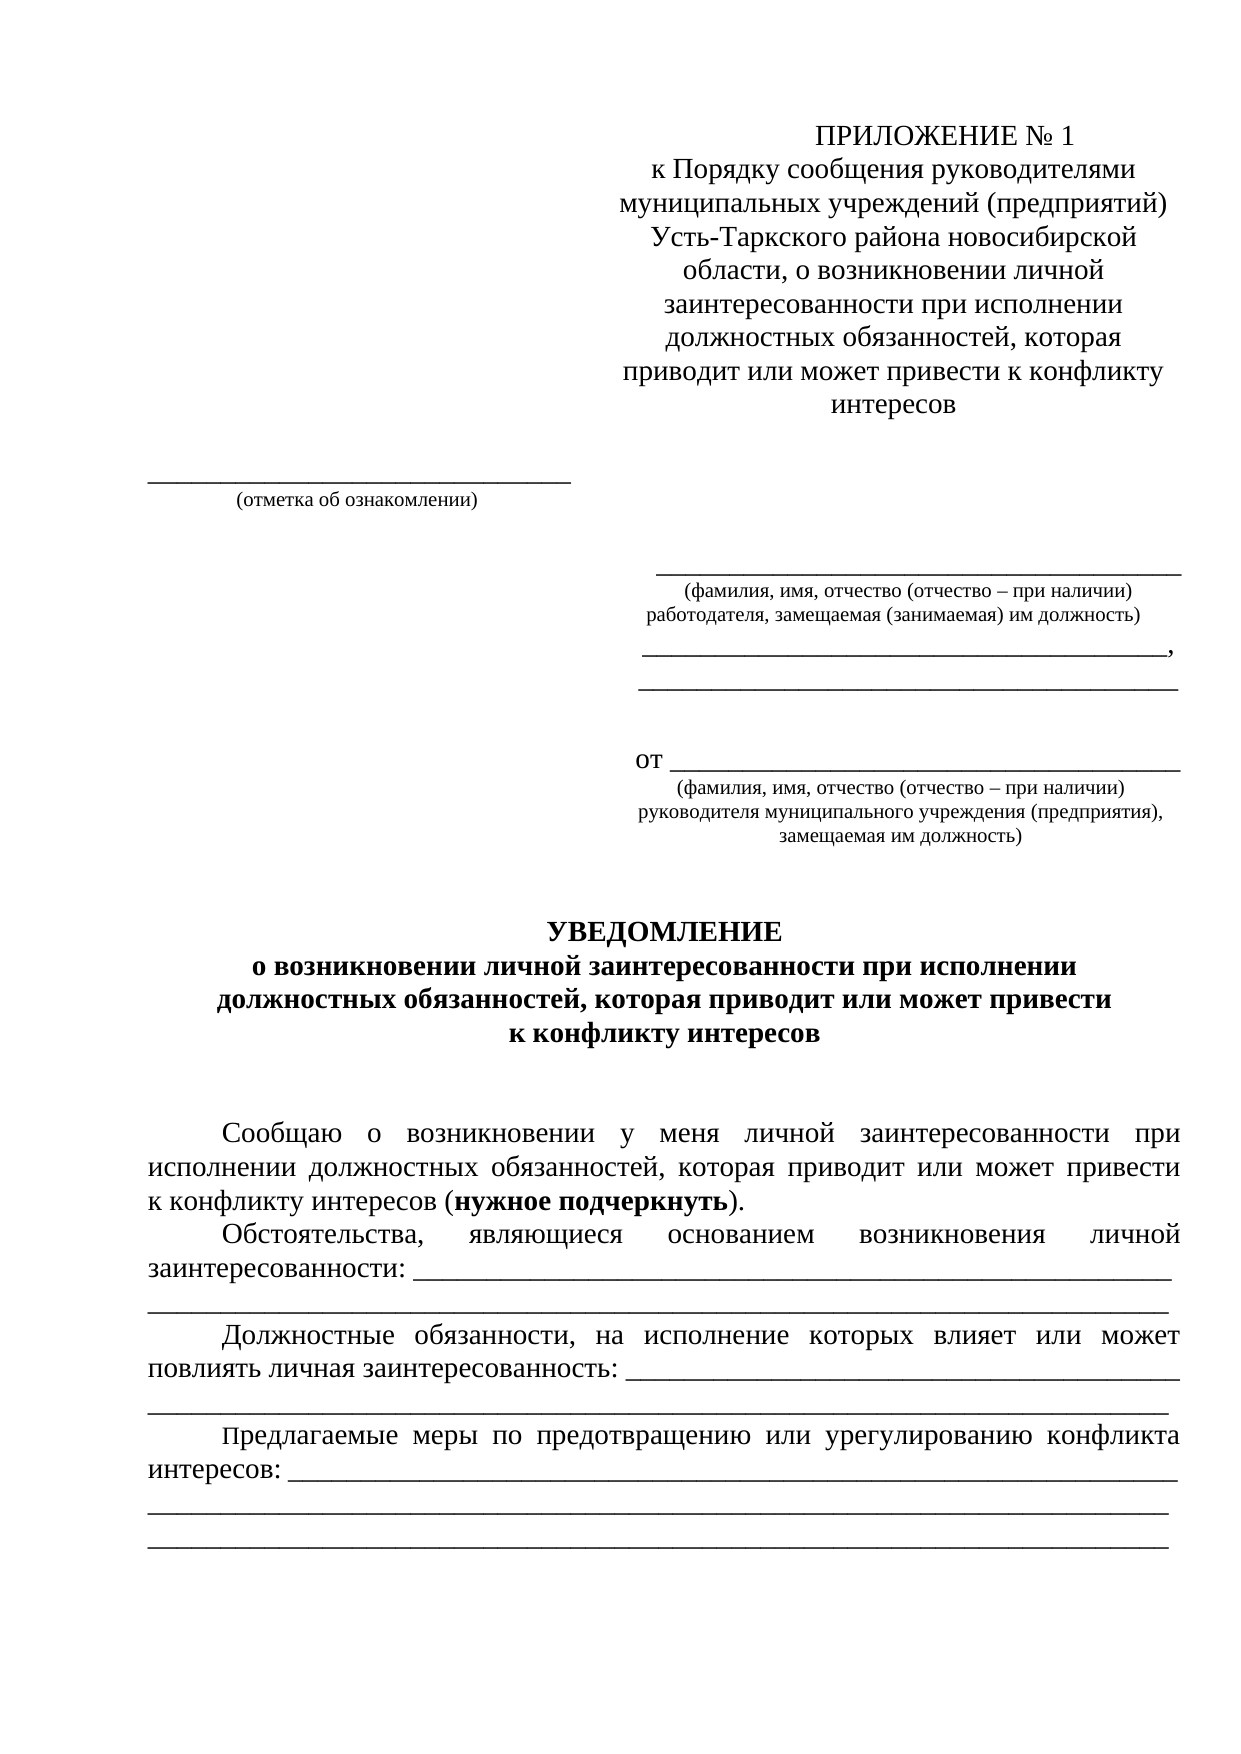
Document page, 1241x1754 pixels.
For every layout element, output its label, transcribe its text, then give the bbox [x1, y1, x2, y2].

text _____________________________ [148, 453, 1181, 487]
text Сообщаю о возникновении у меня личной заинтересованности при исполнении должностных обязанностей, которая приводит или может привести к конфликту интересов (нужное подчеркнуть). [148, 1116, 1181, 1216]
text к конфликту интересов [148, 1015, 1181, 1048]
text о возникновении личной заинтересованности при исполнении [148, 948, 1181, 981]
text ______________________________________________________________________ [148, 1384, 1181, 1417]
text _____________________________________ [606, 660, 1181, 693]
text Усть-Таркского района новосибирской области, о возникновении личной заинтересованности при исполнении должностных обязанностей, которая приводит или может привести к конфликту интересов [606, 219, 1181, 420]
text ______________________________________________________________________ [148, 1283, 1181, 1317]
text замещаемая им должность) [620, 823, 1181, 847]
text ______________________________________________________________________ [148, 1484, 1181, 1518]
text (фамилия, имя, отчество (отчество ‒ при наличии) руководителя муниципального учреждения (предприятия), [620, 775, 1181, 823]
text к Порядку сообщения руководителями муниципальных учреждений (предприятий) [606, 152, 1181, 219]
text ПРИЛОЖЕНИЕ № 1 [635, 118, 1181, 152]
text ____________________________________, [606, 626, 1181, 660]
text (отметка об ознакомлении) [148, 487, 1181, 511]
text Должностные обязанности, на исполнение которых влияет или может повлиять личная заинтересованность: ______________________________________ [148, 1317, 1181, 1384]
text ______________________________________________________________________ [148, 1518, 1181, 1552]
text УВЕДОМЛЕНИЕ [148, 914, 1181, 948]
text от ___________________________________ [606, 742, 1181, 775]
text (фамилия, имя, отчество (отчество ‒ при наличии) работодателя, замещаемая (занимаемая) им должность) [606, 578, 1181, 626]
text ____________________________________ [650, 545, 1181, 578]
text должностных обязанностей, которая приводит или может привести [148, 981, 1181, 1015]
text Предлагаемые меры по предотвращению или урегулированию конфликта интересов: _____________________________________________________________ [148, 1417, 1181, 1484]
text Обстоятельства, являющиеся основанием возникновения личной заинтересованности: ____________________________________________________ [148, 1216, 1181, 1283]
